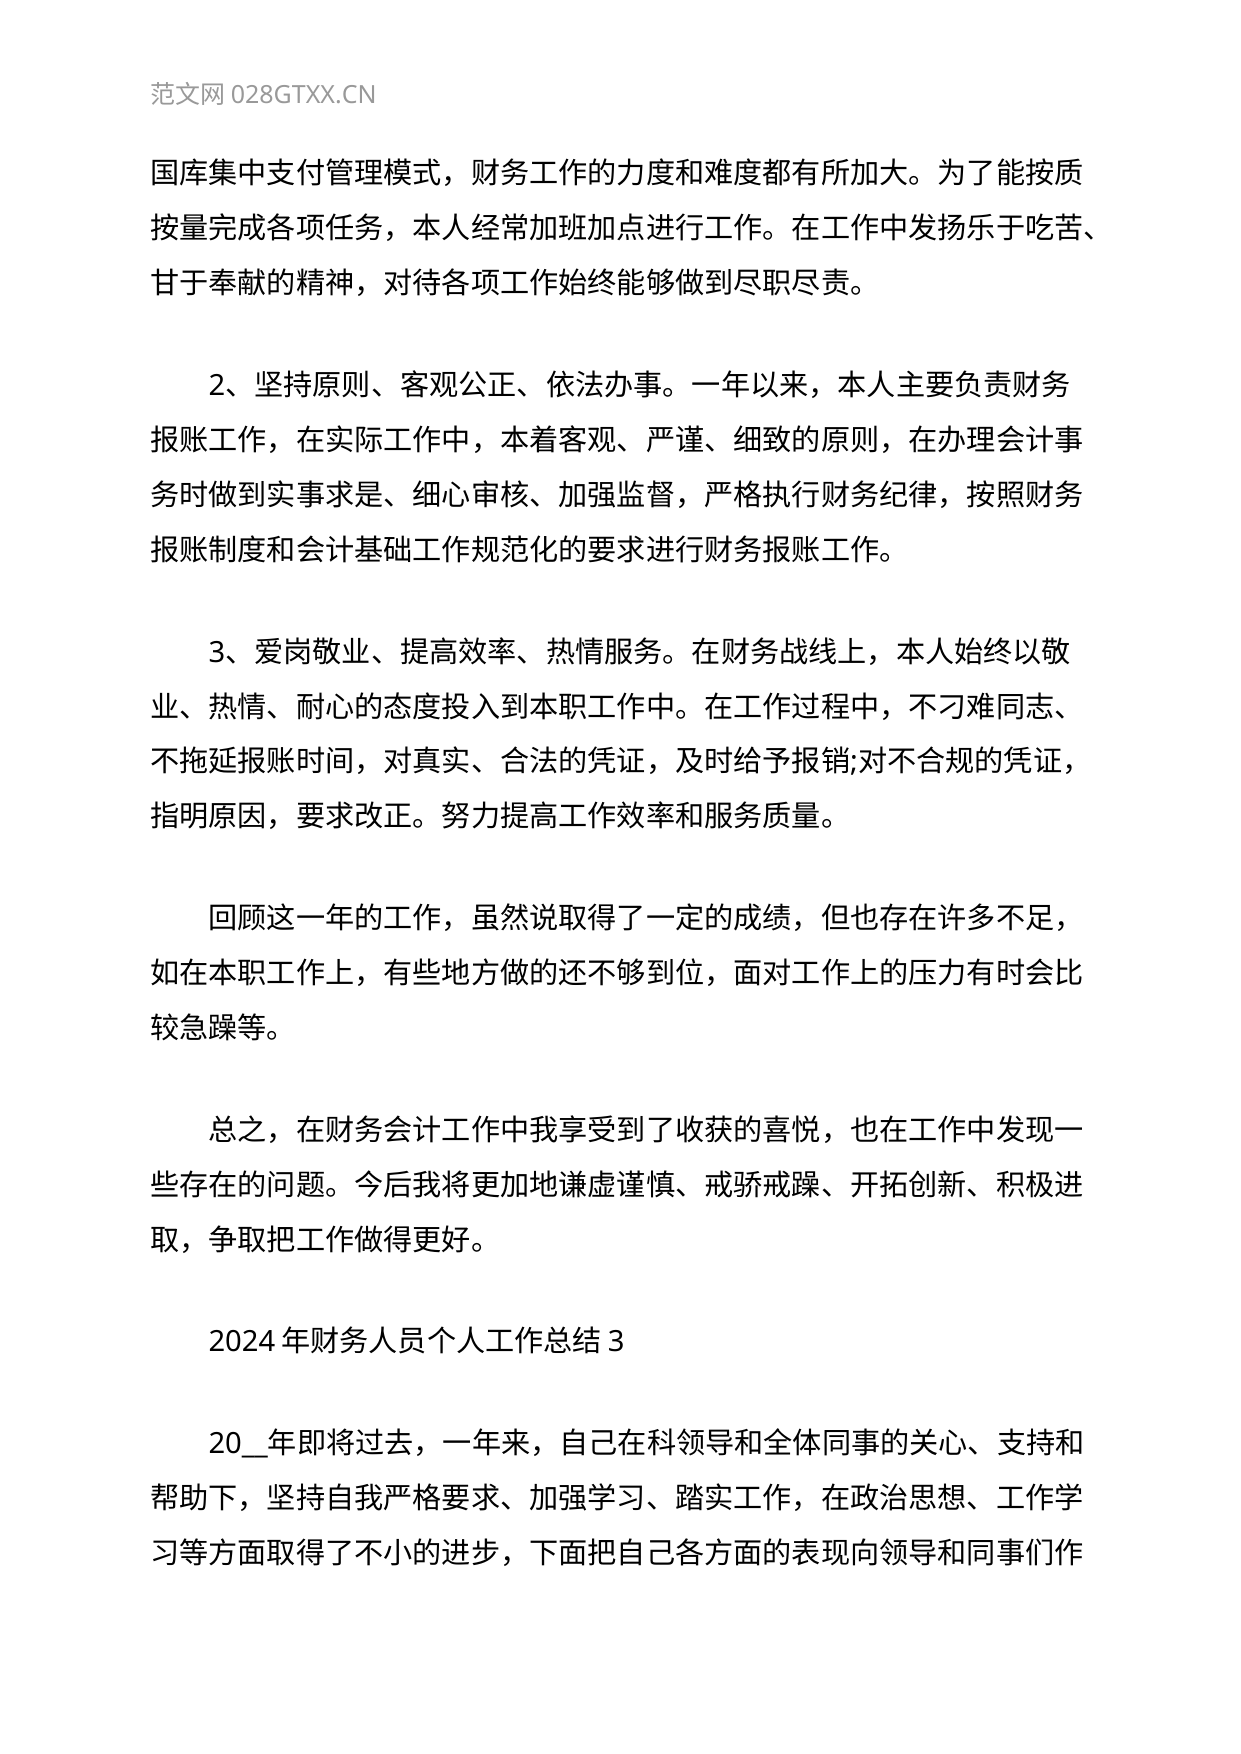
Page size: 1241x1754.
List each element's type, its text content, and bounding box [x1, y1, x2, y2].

text 2、坚持原则、客观公正、依法办事。一年以来，本人主要负责财务报账工作，在实际工作中，本着客观、严谨、细致的原则，在办理会计事务时做到实事求是、细心审核、加强监督，严格执行财务纪律，按照财务报账制度和会计基础工作规范化的要求进行财务报账工作。 [150, 362, 1090, 569]
text 总之，在财务会计工作中我享受到了收获的喜悦，也在工作中发现一些存在的问题。今后我将更加地谦虚谨慎、戒骄戒躁、开拓创新、积极进取，争取把工作做得更好。 [150, 1106, 1090, 1258]
text 2024年财务人员个人工作总结3 [150, 1318, 1090, 1360]
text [150, 150, 1090, 302]
text 回顾这一年的工作，虽然说取得了一定的成绩，但也存在许多不足，如在本职工作上，有些地方做的还不够到位，面对工作上的压力有时会比较急躁等。 [150, 895, 1090, 1047]
text 3、爱岗敬业、提高效率、热情服务。在财务战线上，本人始终以敬业、热情、耐心的态度投入到本职工作中。在工作过程中，不刁难同志、不拖延报账时间，对真实、合法的凭证，及时给予报销;对不合规的凭证，指明原因，要求改正。努力提高工作效率和服务质量。 [150, 628, 1090, 835]
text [150, 1420, 1090, 1572]
